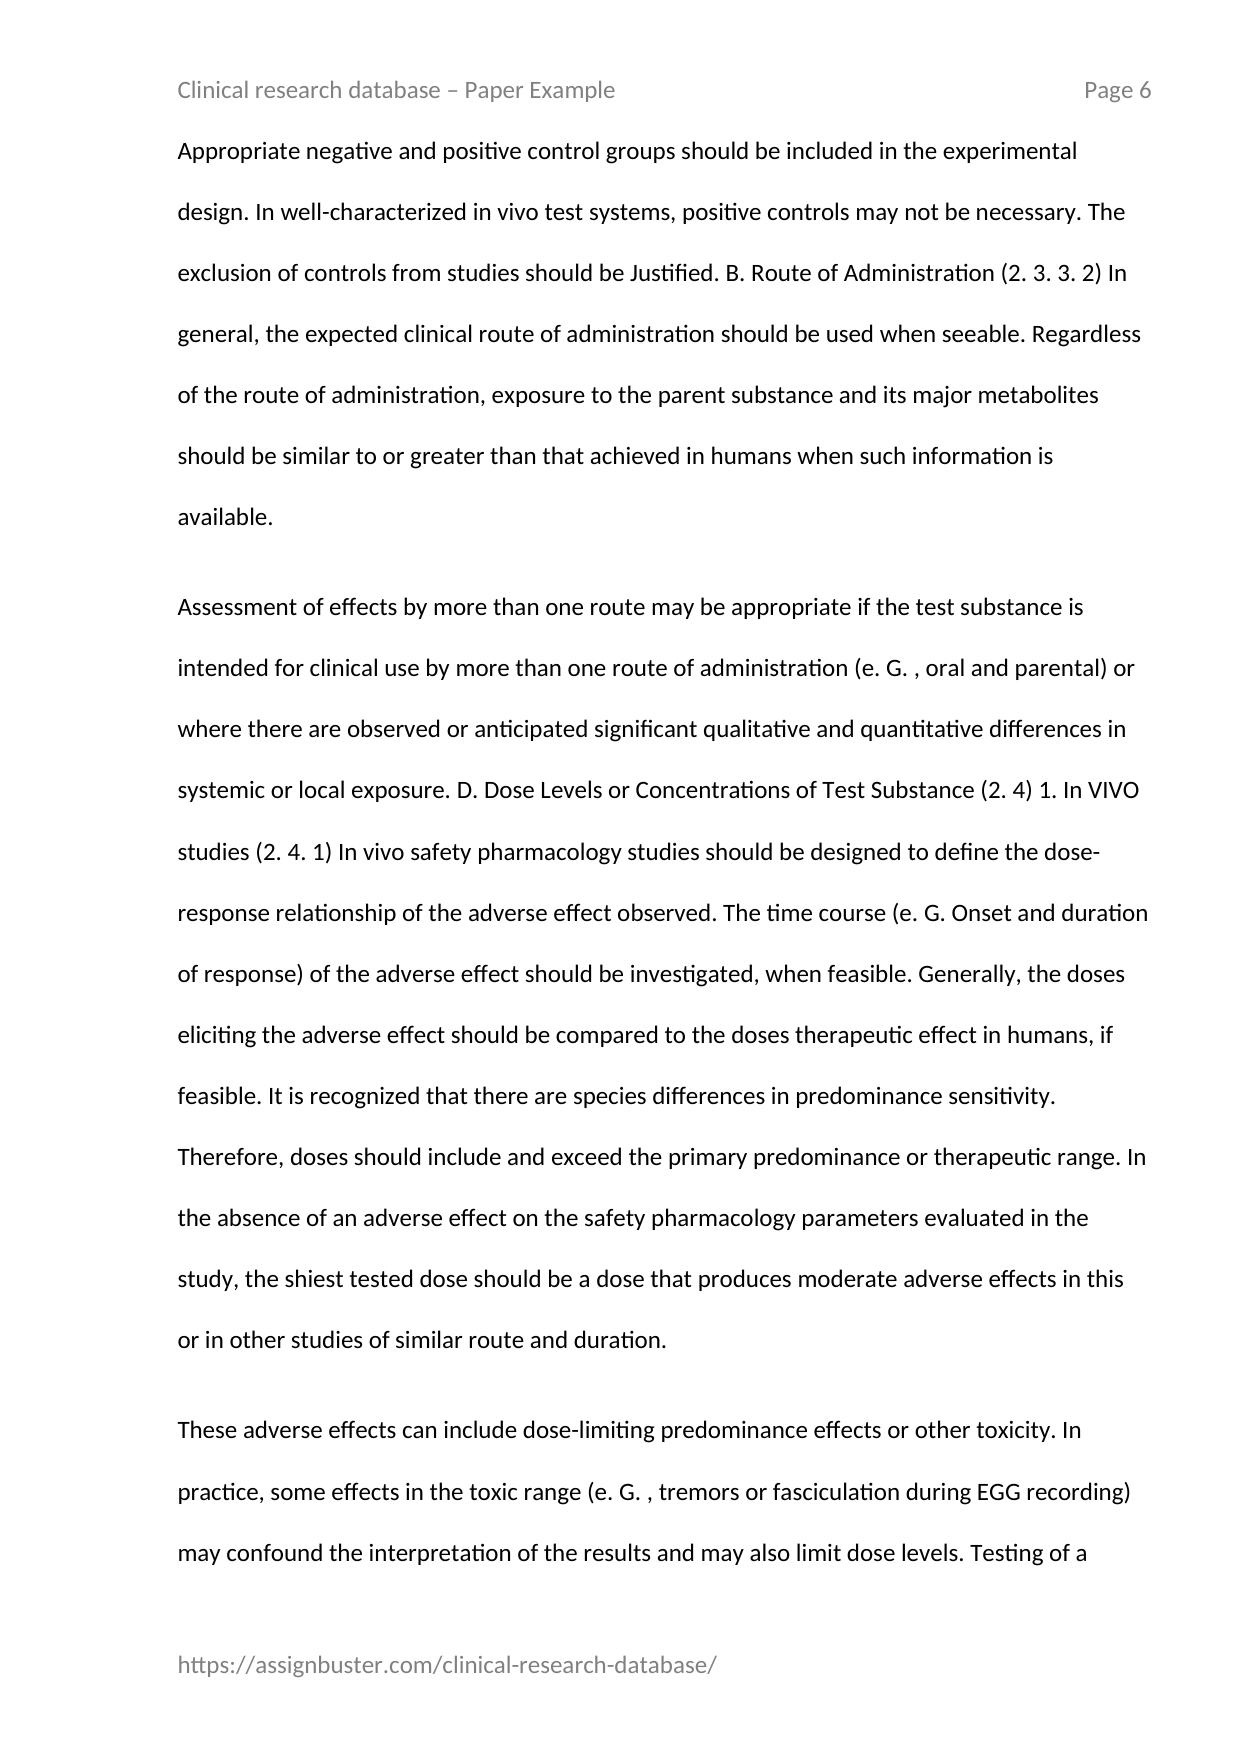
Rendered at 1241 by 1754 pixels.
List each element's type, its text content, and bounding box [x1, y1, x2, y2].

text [177, 1414, 1152, 1567]
text Appropriate negative and positive control groups should be included in the experimental design. In well-characterized in vivo test systems, positive controls may not be necessary. The exclusion of controls from studies should be Justified. B. Route of Administration (2. 3. 3. 2) In general, the expected clinical route of administration should be used when seeable. Regardless of the route of administration, exposure to the parent substance and its major metabolites should be similar to or greater than that achieved in humans when such information is available. [177, 135, 1152, 532]
text Assessment of effects by more than one route may be appropriate if the test substance is intended for clinical use by more than one route of administration (e. G. , oral and parental) or where there are observed or anticipated significant qualitative and quantitative differences in systemic or local exposure. D. Dose Levels or Concentrations of Test Substance (2. 4) 1. In VIVO studies (2. 4. 1) In vivo safety pharmacology studies should be designed to define the dose- response relationship of the adverse effect observed. The time course (e. G. Onset and duration of response) of the adverse effect should be investigated, when feasible. Generally, the doses eliciting the adverse effect should be compared to the doses therapeutic effect in humans, if feasible. It is recognized that there are species differences in predominance sensitivity. Therefore, doses should include and exceed the primary predominance or therapeutic range. In the absence of an adverse effect on the safety pharmacology parameters evaluated in the study, the shiest tested dose should be a dose that produces moderate adverse effects in this or in other studies of similar route and duration. [177, 592, 1152, 1354]
